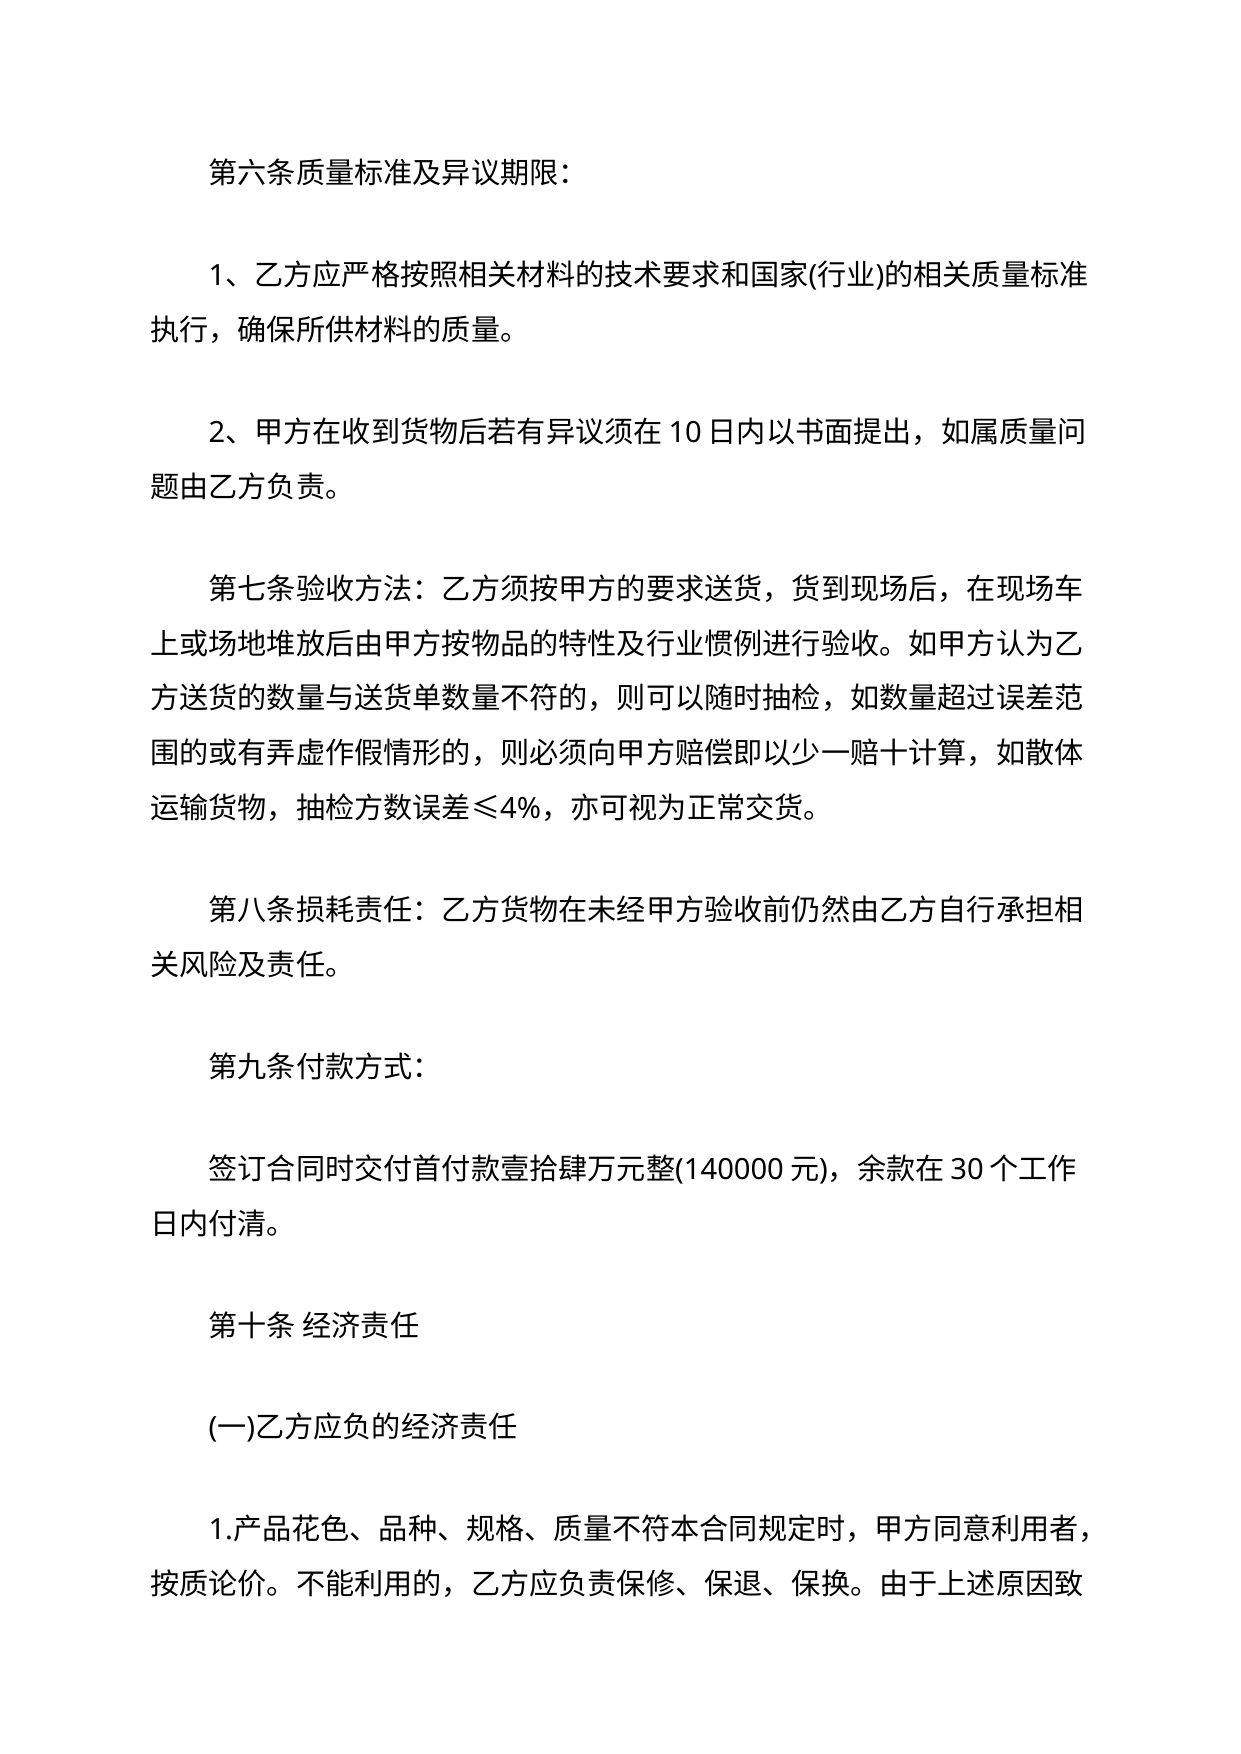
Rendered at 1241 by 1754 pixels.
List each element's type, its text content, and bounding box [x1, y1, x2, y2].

text 第九条付款方式： [150, 1043, 1090, 1086]
text 第八条损耗责任：乙方货物在未经甲方验收前仍然由乙方自行承担相关风险及责任。 [150, 887, 1090, 984]
text 第十条 经济责任 [150, 1302, 1090, 1344]
text 1、乙方应严格按照相关材料的技术要求和国家(行业)的相关质量标准执行，确保所供材料的质量。 [150, 252, 1090, 349]
text 第六条质量标准及异议期限： [150, 150, 1090, 192]
text 签订合同时交付首付款壹拾肆万元整(140000元)，余款在30个工作日内付清。 [150, 1145, 1090, 1243]
text 2、甲方在收到货物后若有异议须在10日内以书面提出，如属质量问题由乙方负责。 [150, 408, 1090, 506]
text (一)乙方应负的经济责任 [150, 1404, 1090, 1446]
text 第七条验收方法：乙方须按甲方的要求送货，货到现场后，在现场车上或场地堆放后由甲方按物品的特性及行业惯例进行验收。如甲方认为乙方送货的数量与送货单数量不符的，则可以随时抽检，如数量超过误差范围的或有弄虚作假情形的，则必须向甲方赔偿即以少一赔十计算，如散体运输货物，抽检方数误差≤4%，亦可视为正常交货。 [150, 565, 1090, 827]
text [150, 1506, 1090, 1603]
